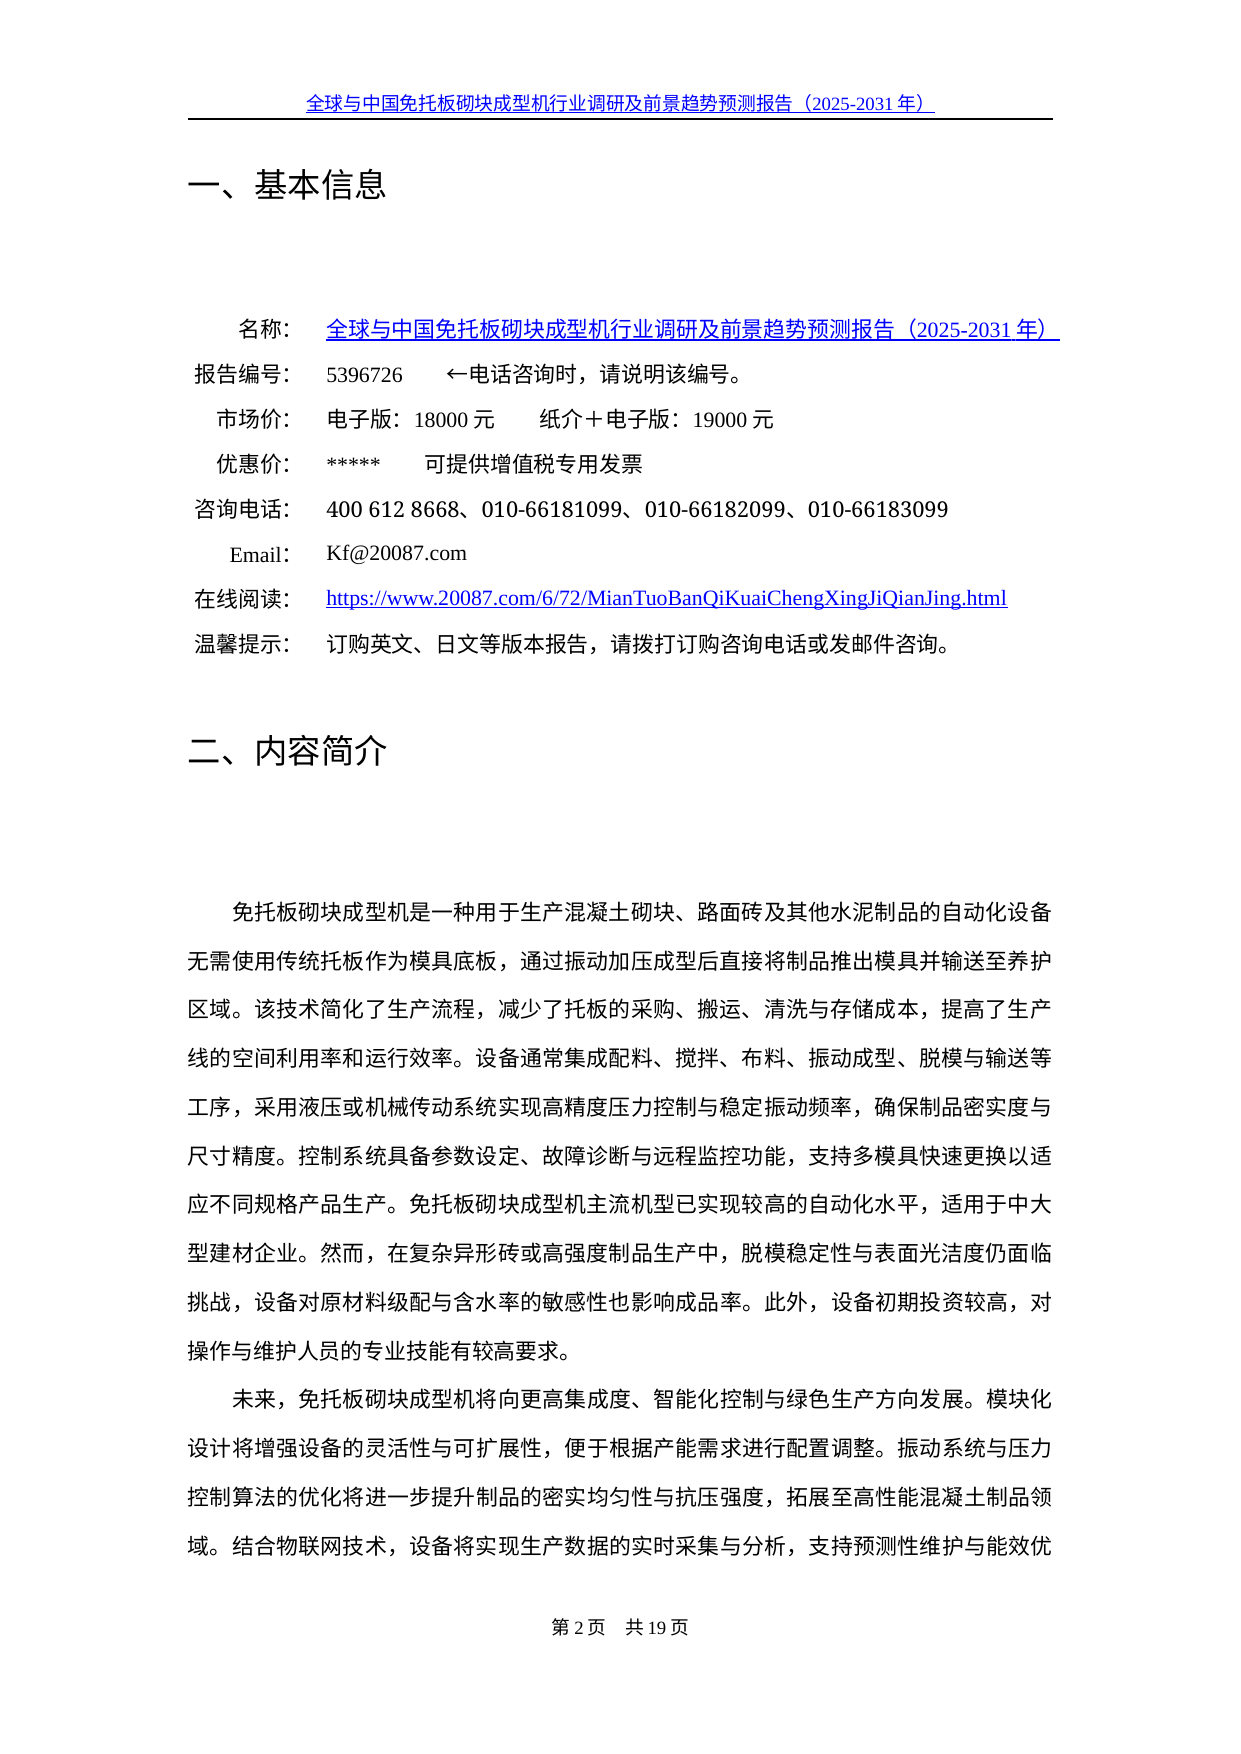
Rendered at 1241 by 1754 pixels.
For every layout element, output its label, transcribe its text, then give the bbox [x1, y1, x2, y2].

title 一、基本信息 [187, 150, 1053, 215]
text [187, 894, 1053, 1561]
table_cell 电子版：18000 元 纸介＋电子版：19000 元 [315, 402, 1073, 447]
table_cell Kf@20087.com [315, 537, 1073, 582]
table_cell ***** 可提供增值税专用发票 [315, 447, 1073, 492]
table_header 全球与中国免托板砌块成型机行业调研及前景趋势预测报告（2025-2031年） [315, 312, 1073, 357]
table_cell 5396726 ←电话咨询时，请说明该编号。 [315, 357, 1073, 402]
table_cell 400 612 8668、010-66181099、010-66182099、010-66183099 [315, 492, 1073, 537]
table_cell 咨询电话： [167, 492, 315, 537]
table_cell 在线阅读： [167, 582, 315, 627]
table_cell 优惠价： [167, 447, 315, 492]
table_header 名称： [167, 312, 315, 357]
table_cell Email： [167, 537, 315, 582]
table_cell 订购英文、日文等版本报告，请拨打订购咨询电话或发邮件咨询。 [315, 627, 1073, 672]
table_cell [315, 582, 1073, 627]
table_cell 温馨提示： [167, 627, 315, 672]
table_cell 报告编号： [167, 357, 315, 402]
table_cell 市场价： [167, 402, 315, 447]
title 二、内容简介 [187, 717, 1053, 782]
